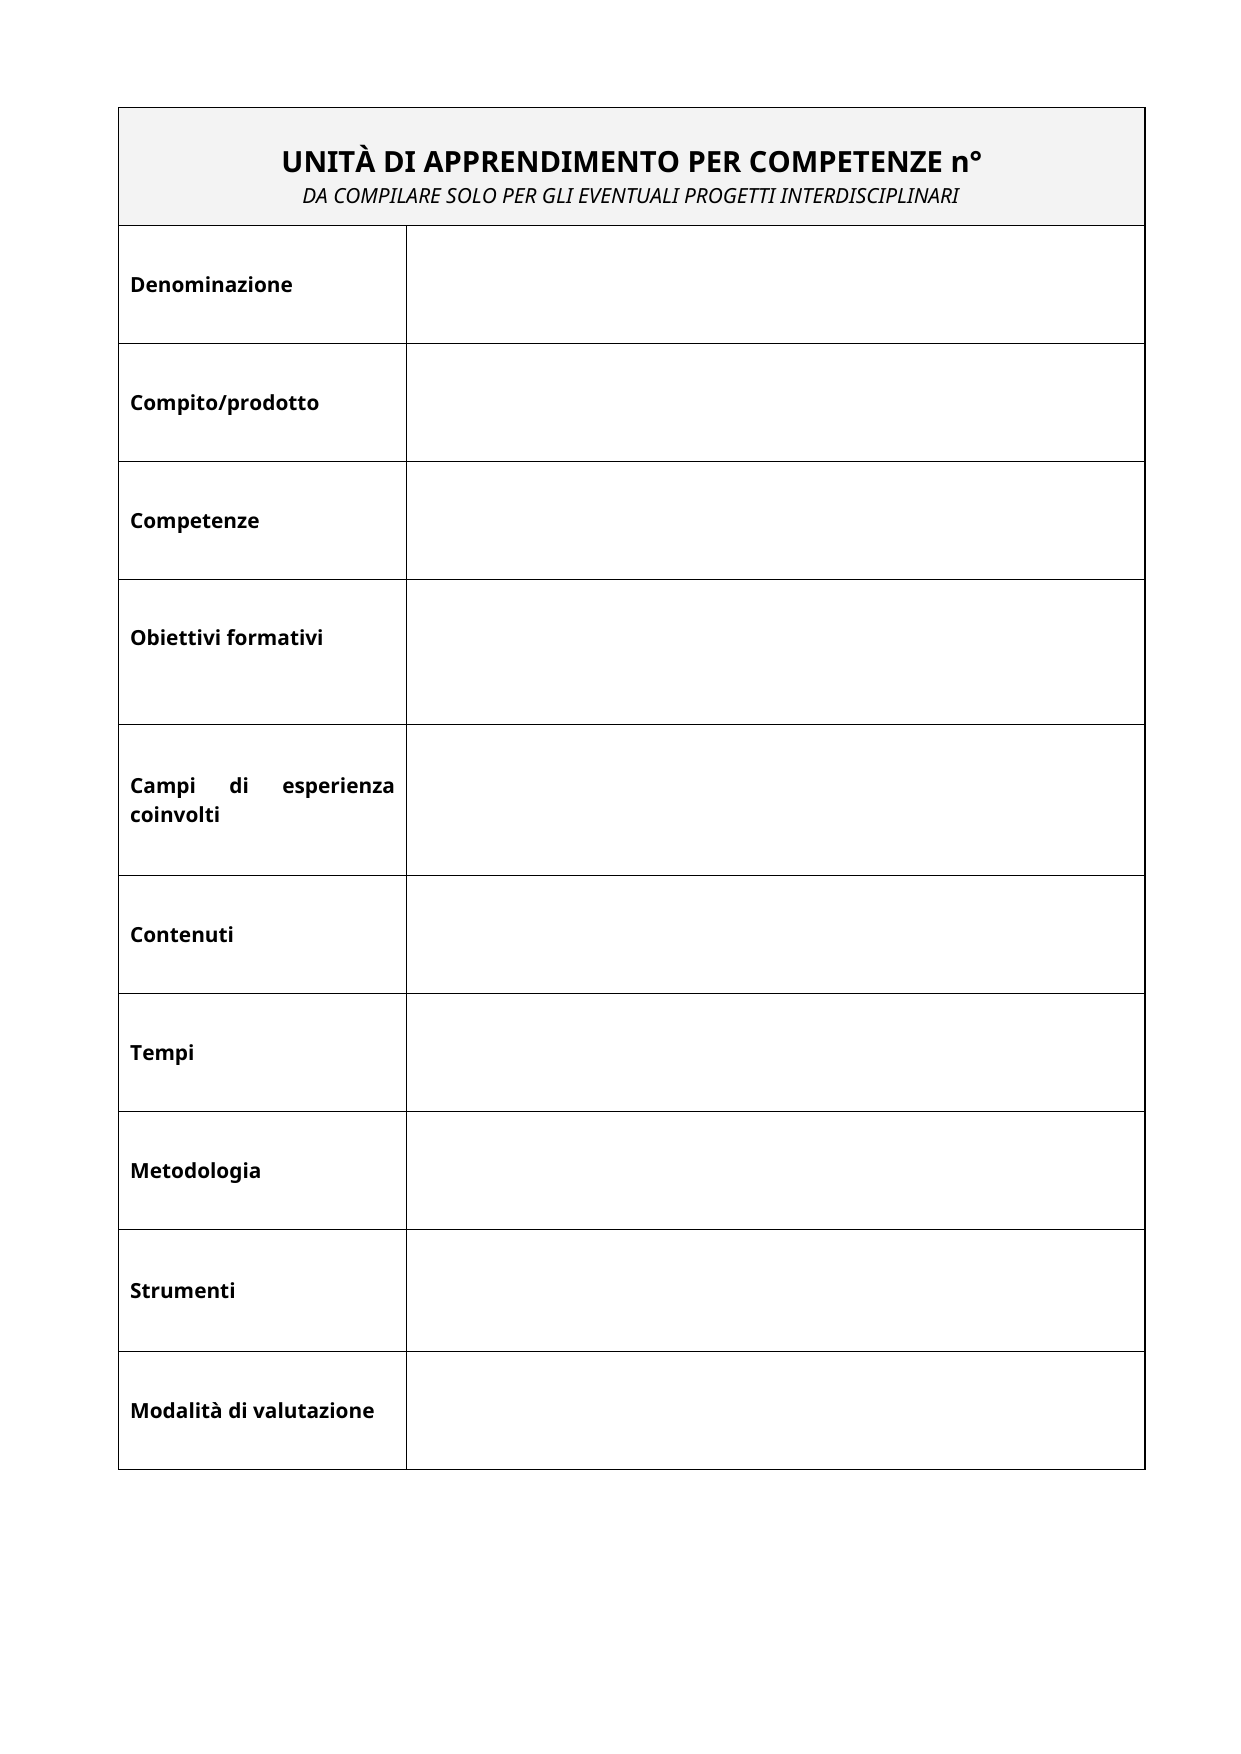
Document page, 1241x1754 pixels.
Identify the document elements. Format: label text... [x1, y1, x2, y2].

table_cell Contenuti [119, 876, 406, 993]
table_cell Strumenti [119, 1230, 406, 1351]
table_cell Tempi [119, 994, 406, 1111]
table_cell [407, 344, 1144, 461]
table_cell [407, 994, 1144, 1111]
table_cell Modalità di valutazione [119, 1352, 406, 1469]
table_cell Compito/prodotto [119, 344, 406, 461]
table_cell Metodologia [119, 1112, 406, 1229]
table_cell [407, 580, 1144, 724]
table_cell [407, 876, 1144, 993]
table_header UNITÀ DI APPRENDIMENTO PER COMPETENZE n° DA COMPILARE SOLO PER GLI EVENTUALI PROGETTI INTERDISCIPLINARI [119, 108, 1144, 225]
table_cell Campi di esperienza coinvolti [119, 725, 406, 875]
table_cell [407, 1352, 1144, 1469]
table_cell Denominazione [119, 226, 406, 343]
table_cell [407, 1230, 1144, 1351]
table_cell Competenze [119, 462, 406, 579]
table_cell [407, 226, 1144, 343]
table_cell [407, 462, 1144, 579]
table_cell Obiettivi formativi [119, 580, 406, 724]
table_cell [407, 725, 1144, 875]
table_cell [407, 1112, 1144, 1229]
